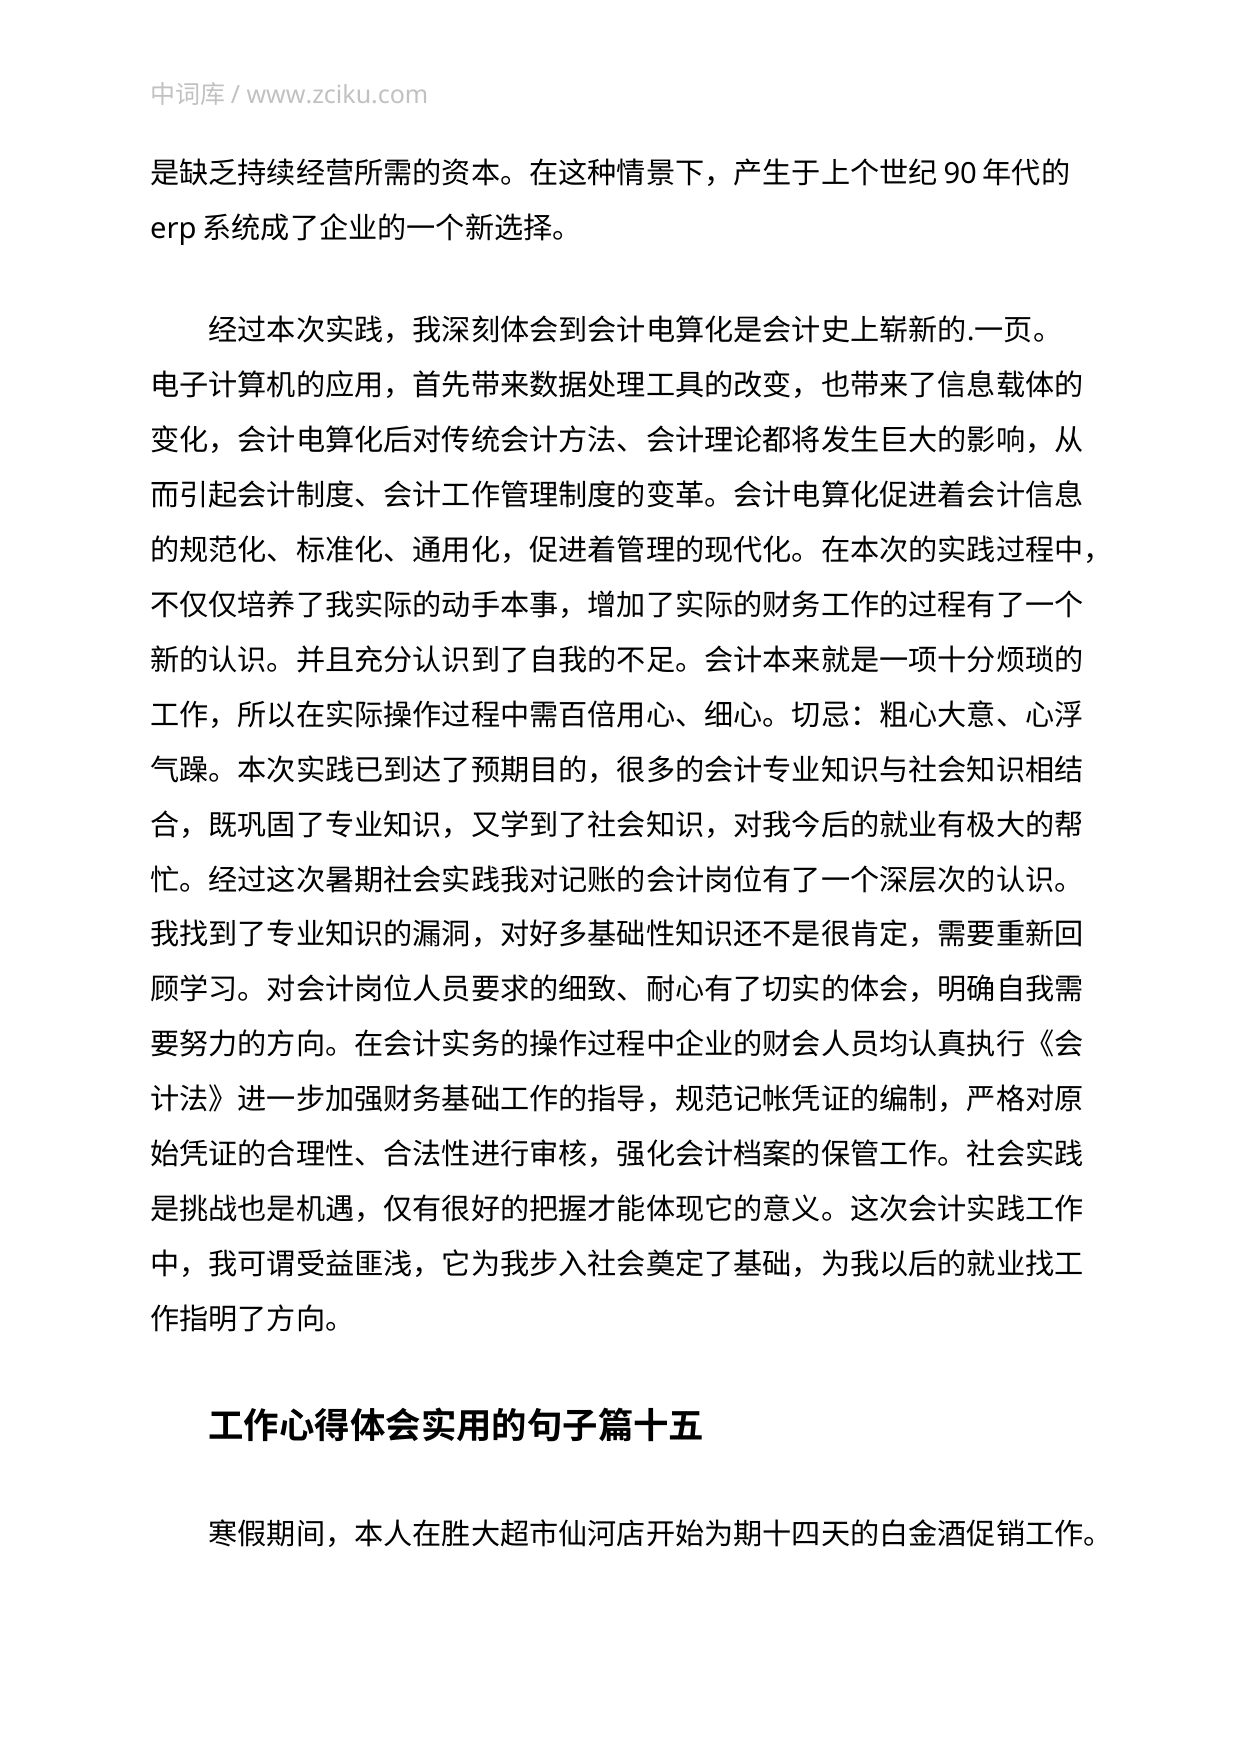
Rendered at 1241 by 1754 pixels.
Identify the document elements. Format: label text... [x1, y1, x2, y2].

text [150, 1510, 1090, 1553]
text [150, 150, 1090, 247]
text 工作心得体会实用的句子篇十五 [150, 1397, 1090, 1448]
text 经过本次实践，我深刻体会到会计电算化是会计史上崭新的.一页。电子计算机的应用，首先带来数据处理工具的改变，也带来了信息载体的变化，会计电算化后对传统会计方法、会计理论都将发生巨大的影响，从而引起会计制度、会计工作管理制度的变革。会计电算化促进着会计信息的规范化、标准化、通用化，促进着管理的现代化。在本次的实践过程中，不仅仅培养了我实际的动手本事，增加了实际的财务工作的过程有了一个新的认识。并且充分认识到了自我的不足。会计本来就是一项十分烦琐的工作，所以在实际操作过程中需百倍用心、细心。切忌：粗心大意、心浮气躁。本次实践已到达了预期目的，很多的会计专业知识与社会知识相结合，既巩固了专业知识，又学到了社会知识，对我今后的就业有极大的帮忙。经过这次暑期社会实践我对记账的会计岗位有了一个深层次的认识。我找到了专业知识的漏洞，对好多基础性知识还不是很肯定，需要重新回顾学习。对会计岗位人员要求的细致、耐心有了切实的体会，明确自我需要努力的方向。在会计实务的操作过程中企业的财会人员均认真执行《会计法》进一步加强财务基础工作的指导，规范记帐凭证的编制，严格对原始凭证的合理性、合法性进行审核，强化会计档案的保管工作。社会实践是挑战也是机遇，仅有很好的把握才能体现它的意义。这次会计实践工作中，我可谓受益匪浅，它为我步入社会奠定了基础，为我以后的就业找工作指明了方向。 [150, 307, 1090, 1337]
